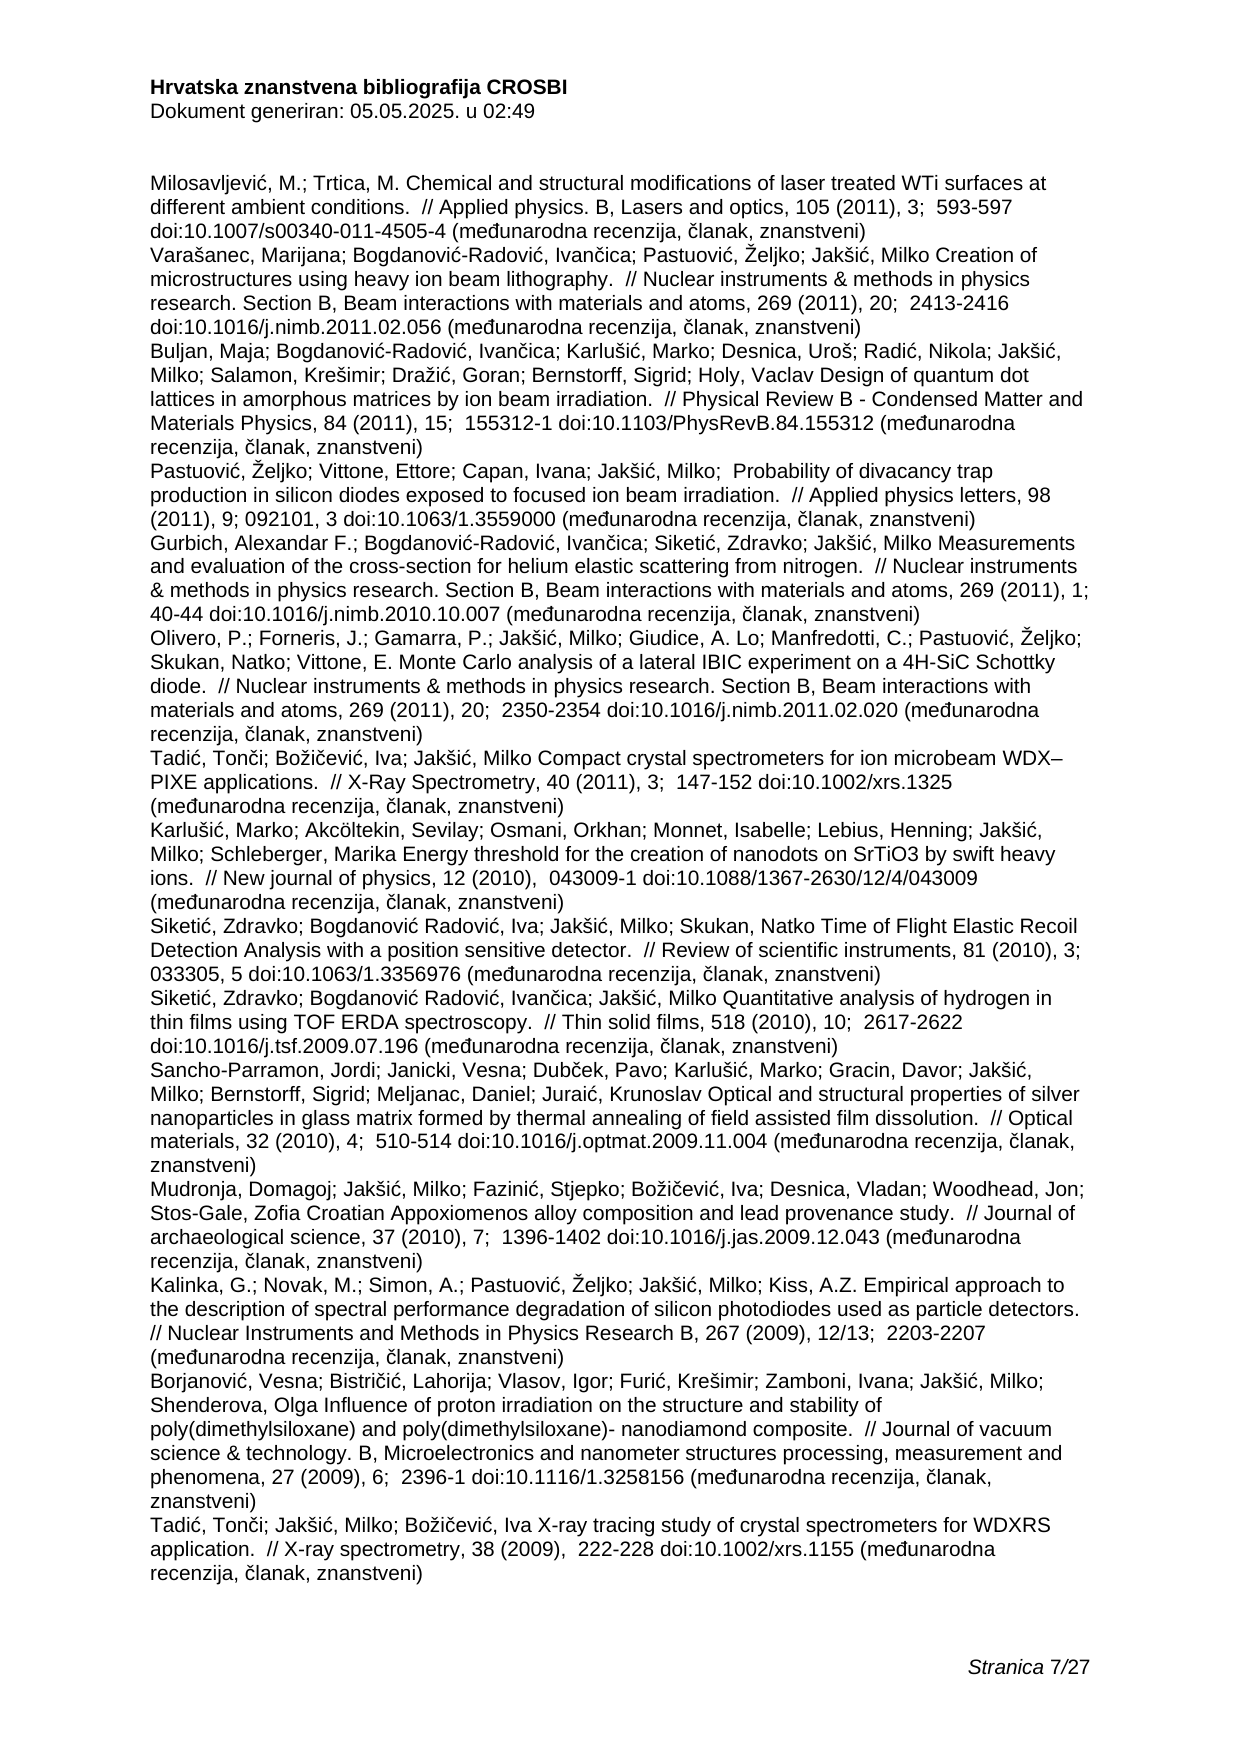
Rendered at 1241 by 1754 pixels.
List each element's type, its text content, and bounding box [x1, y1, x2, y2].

text Siketić, Zdravko; Bogdanović Radović, Iva; Jakšić, Milko; Skukan, Natko [150, 914, 1090, 986]
text Buljan, Maja; Bogdanović-Radović, Ivančica; Karlušić, Marko; Desnica, Uroš; Radić, Nikola; Jakšić, Milko; Salamon, Krešimir; Dražić, Goran; Bernstorff, Sigrid; Holy, Vaclav [150, 339, 1090, 458]
text Kalinka, G.; Novak, M.; Simon, A.; Pastuović, Željko; Jakšić, Milko; Kiss, A.Z. [150, 1273, 1090, 1369]
text Tadić, Tonči; Jakšić, Milko; Božičević, Iva [150, 1513, 1090, 1584]
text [150, 171, 1090, 243]
text Tadić, Tonči; Božičević, Iva; Jakšić, Milko [150, 746, 1090, 818]
text Sancho-Parramon, Jordi; Janicki, Vesna; Dubček, Pavo; Karlušić, Marko; Gracin, Davor; Jakšić, Milko; Bernstorff, Sigrid; Meljanac, Daniel; Juraić, Krunoslav [150, 1057, 1090, 1177]
text Mudronja, Domagoj; Jakšić, Milko; Fazinić, Stjepko; Božičević, Iva; Desnica, Vladan; Woodhead, Jon; Stos-Gale, Zofia [150, 1177, 1090, 1273]
text Varašanec, Marijana; Bogdanović-Radović, Ivančica; Pastuović, Željko; Jakšić, Milko [150, 243, 1090, 339]
text Karlušić, Marko; Akcöltekin, Sevilay; Osmani, Orkhan; Monnet, Isabelle; Lebius, Henning; Jakšić, Milko; Schleberger, Marika [150, 818, 1090, 914]
text Olivero, P.; Forneris, J.; Gamarra, P.; Jakšić, Milko; Giudice, A. Lo; Manfredotti, C.; Pastuović, Željko; Skukan, Natko; Vittone, E. [150, 626, 1090, 746]
text Borjanović, Vesna; Bistričić, Lahorija; Vlasov, Igor; Furić, Krešimir; Zamboni, Ivana; Jakšić, Milko; Shenderova, Olga [150, 1369, 1090, 1513]
text Pastuović, Željko; Vittone, Ettore; Capan, Ivana; Jakšić, Milko; [150, 458, 1090, 530]
text Siketić, Zdravko; Bogdanović Radović, Ivančica; Jakšić, Milko [150, 986, 1090, 1057]
text Gurbich, Alexandar F.; Bogdanović-Radović, Ivančica; Siketić, Zdravko; Jakšić, Milko [150, 530, 1090, 626]
